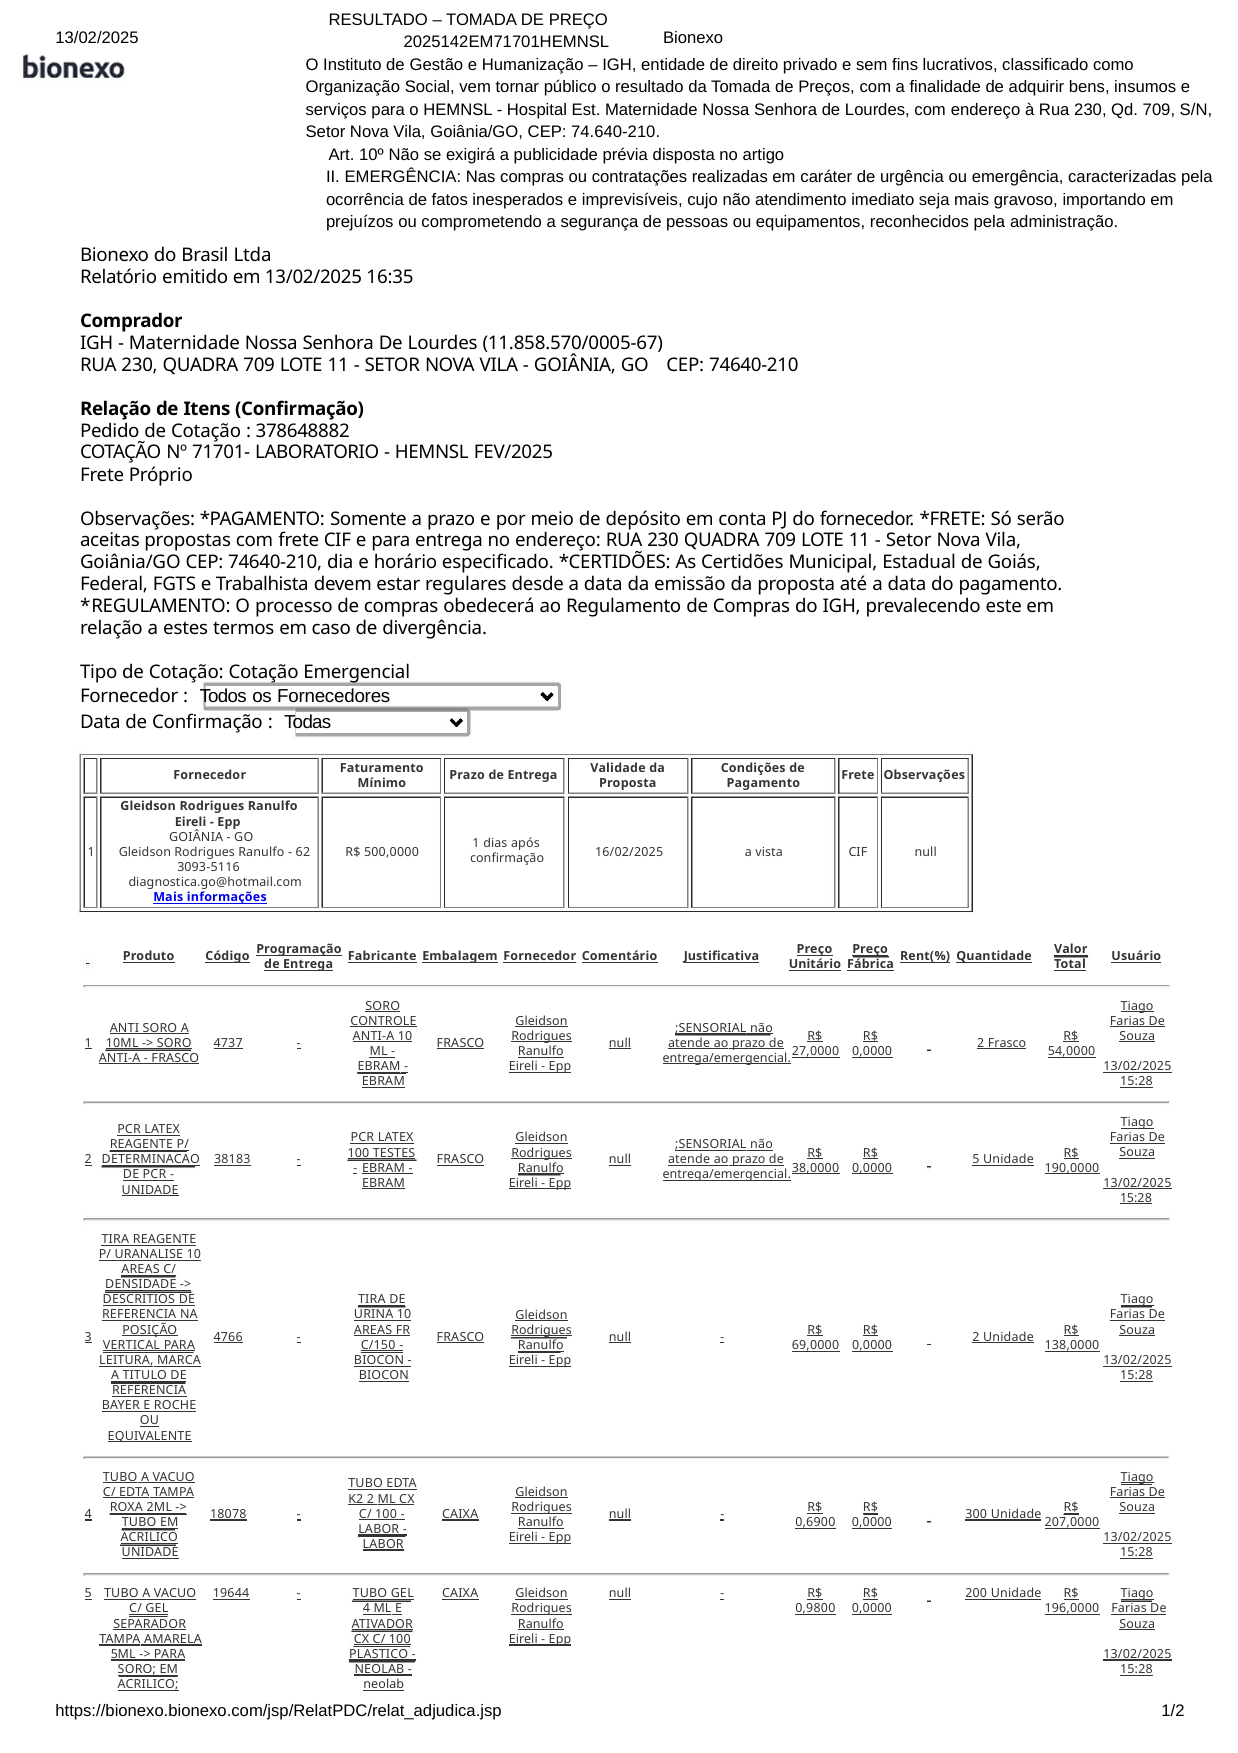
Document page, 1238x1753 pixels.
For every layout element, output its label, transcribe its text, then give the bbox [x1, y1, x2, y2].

text R$ [807, 1145, 841, 1160]
text prejuízos ou comprometendo a segurança de pessoas ou equipamentos, reconhecidos pela administração. [326, 213, 1237, 231]
text R$ [863, 1028, 896, 1043]
text R$ [807, 1586, 841, 1601]
text DENSIDADE -> [105, 1277, 216, 1292]
text Federal, FGTS e Trabalhista devem estar regulares desde a data da emissão da proposta até a data do pagamento. [80, 573, 1180, 595]
text R$ [1063, 1322, 1116, 1337]
text TUBO GEL [352, 1586, 433, 1601]
text LEITURA, MARCA [99, 1352, 216, 1367]
text TAMPA AMARELA [99, 1631, 216, 1646]
text Eireli - Epp [508, 1352, 588, 1367]
text 207,0000 [1044, 1514, 1116, 1529]
text Relatório emitido em 13/02/2025 16:35 [80, 266, 474, 288]
text neolab [363, 1676, 433, 1691]
text O Instituto de Gestão e Humanização – IGH, entidade de direito privado e sem fins lucrativos, classificado como [305, 55, 1237, 74]
text 5:28 [1127, 1190, 1171, 1205]
text COTAÇÃO Nº 71701- LABORATORIO - HEMNSL FEV/2025 [80, 441, 632, 463]
text Gleidson [515, 1130, 586, 1145]
text CONTROLE [350, 1013, 432, 1028]
text Farias De [1109, 1013, 1181, 1028]
text Proposta [599, 775, 684, 790]
text Farias De [1109, 1307, 1181, 1322]
text Justificativa [683, 948, 780, 963]
text C/ GEL [129, 1601, 266, 1616]
text R$ [1063, 1028, 1112, 1043]
text Organização Social, vem tornar público o resultado da Tomada de Preços, com a finalidade de adquirir bens, insumos e [305, 78, 1237, 96]
text DE PCR - [123, 1167, 266, 1182]
text Data de Confirmação : Todas [80, 711, 460, 733]
text GOIÂNIA - GO [169, 829, 325, 844]
text R$ [863, 1586, 896, 1601]
text atende ao prazo de [668, 1152, 801, 1167]
text CAIXA [442, 1506, 496, 1521]
text 3 [84, 1329, 110, 1344]
text Mínimo [357, 775, 441, 790]
text Pagamento [726, 775, 824, 790]
text - [296, 1151, 320, 1166]
text ocorrência de fatos inesperados e imprevisíveis, cujo não atendimento imediato seja mais gravoso, importando em [326, 190, 1237, 209]
text Bionexo do Brasil Ltda [80, 243, 474, 266]
text 5 Unidade [972, 1152, 1048, 1167]
text LABOR - [358, 1521, 434, 1536]
text REAGENTE P/ [109, 1137, 266, 1152]
text - [296, 1329, 320, 1344]
text Rodrigues [511, 1028, 586, 1043]
text 13/02/2025 [1103, 1175, 1187, 1190]
text BAYER E ROCHE [102, 1397, 216, 1413]
text 2 [403, 33, 438, 51]
text Observações: *PAGAMENTO: Somente a prazo e por meio de depósito em conta PJ do fornecedor. *FRETE: Só serão [80, 507, 1180, 529]
text REFERENCIA NA [102, 1307, 216, 1322]
text Tiago [1120, 1586, 1181, 1601]
text Eireli - Epp [508, 1058, 588, 1073]
text de Entrega [264, 957, 360, 972]
text 15:28 [1120, 1367, 1187, 1382]
text SORO [365, 998, 417, 1013]
text Setor Nova Vila, Goiânia/GO, CEP: 74.640-210. [305, 123, 1237, 141]
text Eireli - Epp [508, 1529, 588, 1544]
text POSIÇÃO [122, 1322, 216, 1337]
text C/ EDTA TAMPA [103, 1484, 213, 1499]
text IGH - Maternidade Nossa Senhora De Lourdes (11.858.570/0005-67) [80, 331, 910, 353]
text AREAS C/ [121, 1262, 217, 1277]
text null [609, 1585, 648, 1601]
text null [609, 1329, 648, 1344]
text Unitário Fábrica [788, 957, 912, 972]
text VERTICAL PARA [103, 1337, 216, 1352]
text ANTI-A 10 [352, 1028, 432, 1043]
text BIOCON - [354, 1352, 429, 1367]
text 300 Unidade [965, 1506, 1055, 1521]
text 0,9800 0,0000 [795, 1601, 908, 1616]
text REGULAMENTO: O processo de compras obedecerá ao Regulamento de Compras do IGH, prevalecendo este em [91, 595, 1146, 617]
text Eireli - Epp [174, 814, 324, 829]
text Gleidson [515, 1586, 586, 1601]
text Condições de [721, 760, 824, 775]
text UNIDADE [121, 1182, 194, 1197]
text Souza [1119, 1322, 1181, 1337]
text 13/02/2025 [1103, 1058, 1187, 1073]
text Souza [1119, 1145, 1181, 1160]
text ML -> PARA [117, 1646, 205, 1661]
text Ranulfo [518, 1616, 586, 1631]
text FRASCO [436, 1151, 501, 1166]
text RESULTADO – TOMADA DE PREÇO [328, 10, 637, 29]
text Pedido de Cotação : 378648882 [80, 419, 632, 441]
text Comprador [80, 309, 218, 331]
text Relação de Itens (Confirmação) [80, 397, 632, 419]
text https://bionexo.bionexo.com/jsp/RelatPDC/relat_adjudica.jsp [55, 1702, 527, 1720]
text ACRILICO [120, 1529, 213, 1544]
text R$ [863, 1145, 896, 1160]
text C/ 100 - [359, 1506, 434, 1521]
text EBRAM [362, 1073, 432, 1088]
text URINA 10 [354, 1307, 429, 1322]
text 13/02/2025 [1103, 1352, 1187, 1367]
text 69,0000 0,0000 [792, 1337, 908, 1352]
text 5 [84, 1585, 110, 1601]
text EBRAM - [357, 1058, 432, 1073]
text 1 [84, 1035, 110, 1050]
text 15:28 [1120, 1544, 1187, 1560]
text Rodrigues [511, 1322, 586, 1337]
text EBRAM - [376, 1160, 435, 1175]
text 025142EM71701HEMNSL [438, 33, 637, 51]
text PLASTICO - [349, 1646, 433, 1661]
text 1 [87, 844, 113, 859]
text Fornecedor : Todos os Fornecedores [80, 684, 460, 707]
text UNIDADE [121, 1544, 213, 1560]
text relação a estes termos em caso de divergência. [80, 617, 544, 639]
text Rodrigues [511, 1499, 586, 1514]
text R$ [1063, 1586, 1097, 1601]
text Gleidson [515, 1307, 586, 1322]
text ML - [369, 1043, 432, 1058]
text EBRAM [362, 1175, 435, 1190]
text SEPARADOR [113, 1616, 266, 1631]
text 2 Unidade [972, 1329, 1048, 1344]
text confirmação [470, 851, 557, 866]
text ROXA 2ML -> [109, 1499, 213, 1514]
text ;SENSORIAL não [675, 1137, 801, 1152]
text K2 2 ML CX [348, 1491, 434, 1506]
text 54,0000 [1048, 1043, 1112, 1058]
text 13/02/2025 [1103, 1646, 1187, 1661]
text 18078 [210, 1506, 263, 1521]
text AREAS FR [354, 1322, 429, 1337]
text atende ao prazo de [668, 1035, 801, 1050]
text Ranulfo [518, 1043, 586, 1058]
text OU [139, 1413, 216, 1428]
text Gleidson [515, 1013, 586, 1028]
text 0,6900 0,0000 [795, 1514, 908, 1529]
text R$ [1063, 1499, 1116, 1514]
text 4 ML E [363, 1601, 433, 1616]
text aceitas propostas com frete CIF e para entrega no endereço: RUA 230 QUADRA 709 LOTE 11 - Setor Nova Vila, [80, 529, 1180, 551]
text 138,0000 [1044, 1337, 1116, 1352]
text Souza [1119, 1499, 1181, 1514]
text II. EMERGÊNCIA: Nas compras ou contratações realizadas em caráter de urgência ou emergência, caracterizadas pela [326, 168, 1237, 186]
text 3/02/2025 [64, 29, 163, 47]
text 00 TESTES [376, 1145, 435, 1160]
text 13/02/2025 [1103, 1529, 1187, 1544]
picture [0, 0, 1238, 1753]
text Farias De [1109, 1484, 1181, 1499]
text 196,0000 Farias De [1044, 1601, 1181, 1616]
text Gleidson [515, 1484, 586, 1499]
text CIF [848, 844, 886, 859]
text Tiago [1120, 1292, 1181, 1307]
text R$ [807, 1499, 841, 1514]
text Produto [123, 948, 193, 963]
text Faturamento [339, 760, 441, 775]
text A TITULO DE [111, 1367, 216, 1382]
text REFERENCIA [112, 1382, 216, 1397]
text 1/2 [1161, 1702, 1209, 1720]
text LABOR [362, 1536, 434, 1551]
text Souza [1119, 1616, 1181, 1631]
text Goiânia/GO CEP: 74640-210, dia e horário especificado. *CERTIDÕES: As Certidões Municipal, Estadual de Goiás, [80, 551, 1180, 573]
text ;SENSORIAL não [675, 1020, 801, 1035]
text - [720, 1585, 744, 1601]
text TUBO EDTA [348, 1476, 434, 1491]
text Frete Próprio [80, 463, 632, 485]
text 4737 [213, 1035, 260, 1050]
text Código [205, 948, 268, 963]
text TIRA REAGENTE [101, 1231, 217, 1246]
text Ranulfo [518, 1514, 586, 1529]
text 1 [347, 1145, 376, 1160]
text Total [1054, 957, 1106, 972]
text PCR LATEX [350, 1130, 435, 1145]
text R$ [1063, 1145, 1116, 1160]
text CX C/ 100 [353, 1631, 433, 1646]
text R$ [863, 1322, 896, 1337]
text entrega/emergencial. [662, 1167, 801, 1182]
text DETERMINACAO 38183 [110, 1152, 266, 1167]
text Bionexo [663, 29, 748, 47]
text 2 [84, 1152, 110, 1167]
text Fornecedor [173, 767, 264, 782]
text TUBO EM [122, 1514, 213, 1529]
text 4 [84, 1506, 110, 1521]
text Tiago [1120, 998, 1181, 1013]
text EQUIVALENTE [107, 1428, 208, 1443]
text Souza [1119, 1028, 1181, 1043]
text 2 Frasco [977, 1035, 1043, 1050]
text TUBO A VACUO [103, 1469, 213, 1484]
text C/150 - [361, 1337, 429, 1352]
text RUA 230, QUADRA 709 LOTE 11 - SETOR NOVA VILA - GOIÂNIA, GO CEP: 74640-210 [80, 353, 910, 376]
text ATIVADOR [351, 1616, 433, 1631]
text ANTI-A - FRASCO [98, 1050, 217, 1065]
text R$ [863, 1499, 896, 1514]
text 38,0000 0,0000 [792, 1160, 908, 1175]
text 16/02/2025 [595, 844, 679, 859]
text null [609, 1035, 648, 1050]
text Eireli - Epp [508, 1631, 588, 1646]
text Valor [1054, 942, 1106, 957]
text Tiago [1120, 1114, 1181, 1130]
text R$ [807, 1028, 841, 1043]
text Rodrigues [511, 1601, 586, 1616]
text Mais informações [153, 889, 284, 904]
text - [296, 1035, 320, 1050]
text TIRA DE [358, 1292, 429, 1307]
text Tipo de Cotação: Cotação Emergencial [80, 661, 460, 683]
text ANTI SORO A [109, 1020, 217, 1035]
text Frete Observações [841, 767, 984, 782]
text - [720, 1329, 744, 1344]
text Rent(%) Quantidade [900, 948, 1059, 963]
text DESCRITIOS DE [102, 1292, 216, 1307]
text Validade da [590, 760, 684, 775]
text Programação [256, 942, 360, 957]
text 190,0000 [1044, 1160, 1116, 1175]
text diagnostica.go@hotmail.com [128, 874, 315, 889]
text NEOLAB - [354, 1661, 433, 1676]
text Ranulfo [518, 1337, 586, 1352]
text entrega/emergencial. [662, 1050, 801, 1065]
text Preço [852, 942, 907, 957]
text Prazo de Entrega [449, 767, 578, 782]
text - [720, 1506, 744, 1521]
text null [609, 1506, 648, 1521]
text Tiago [1120, 1469, 1181, 1484]
text R$ [807, 1322, 841, 1337]
text - [296, 1585, 320, 1601]
text 15:28 [1120, 1661, 1187, 1676]
text Gleidson Rodrigues Ranulfo [120, 798, 324, 814]
text BIOCON [358, 1367, 429, 1382]
text P/ URANALISE 10 [98, 1246, 217, 1262]
text null [914, 844, 953, 859]
text PCR LATEX [117, 1121, 266, 1137]
text Gleidson Rodrigues Ranulfo - 62 [118, 844, 325, 859]
text Art. 10º Não se exigirá a publicidade prévia disposta no artigo [328, 145, 809, 164]
text FRASCO [436, 1329, 501, 1344]
text CAIXA [442, 1585, 496, 1601]
text Preço [796, 942, 852, 957]
text SORO; EM [117, 1661, 205, 1676]
text null [609, 1151, 648, 1166]
text Usuário [1111, 948, 1179, 963]
text Farias De [1109, 1130, 1181, 1145]
text dias após [483, 836, 555, 851]
text serviços para o HEMNSL - Hospital Est. Maternidade Nossa Senhora de Lourdes, com endereço à Rua 230, Qd. 709, S/N, [305, 100, 1237, 119]
text 15:28 [1120, 1073, 1187, 1088]
text 10ML -> SORO [110, 1035, 213, 1050]
text Rodrigues [511, 1145, 586, 1160]
text 27,0000 0,0000 [792, 1043, 908, 1058]
text Fabricante Embalagem Fornecedor Comentário [348, 948, 681, 963]
text ACRILICO; [117, 1676, 205, 1692]
text TUBO A VACUO 19644 [104, 1586, 266, 1601]
text 200 Unidade [965, 1585, 1055, 1601]
text - [353, 1160, 376, 1175]
text 4766 [213, 1329, 260, 1344]
text Eireli - Epp [508, 1175, 588, 1190]
text Ranulfo [518, 1160, 586, 1175]
text 093-5116 [184, 859, 257, 874]
text a vista [744, 844, 800, 859]
text R$ 500,0000 [345, 844, 436, 859]
text - [296, 1506, 320, 1521]
text FRASCO [436, 1035, 501, 1050]
